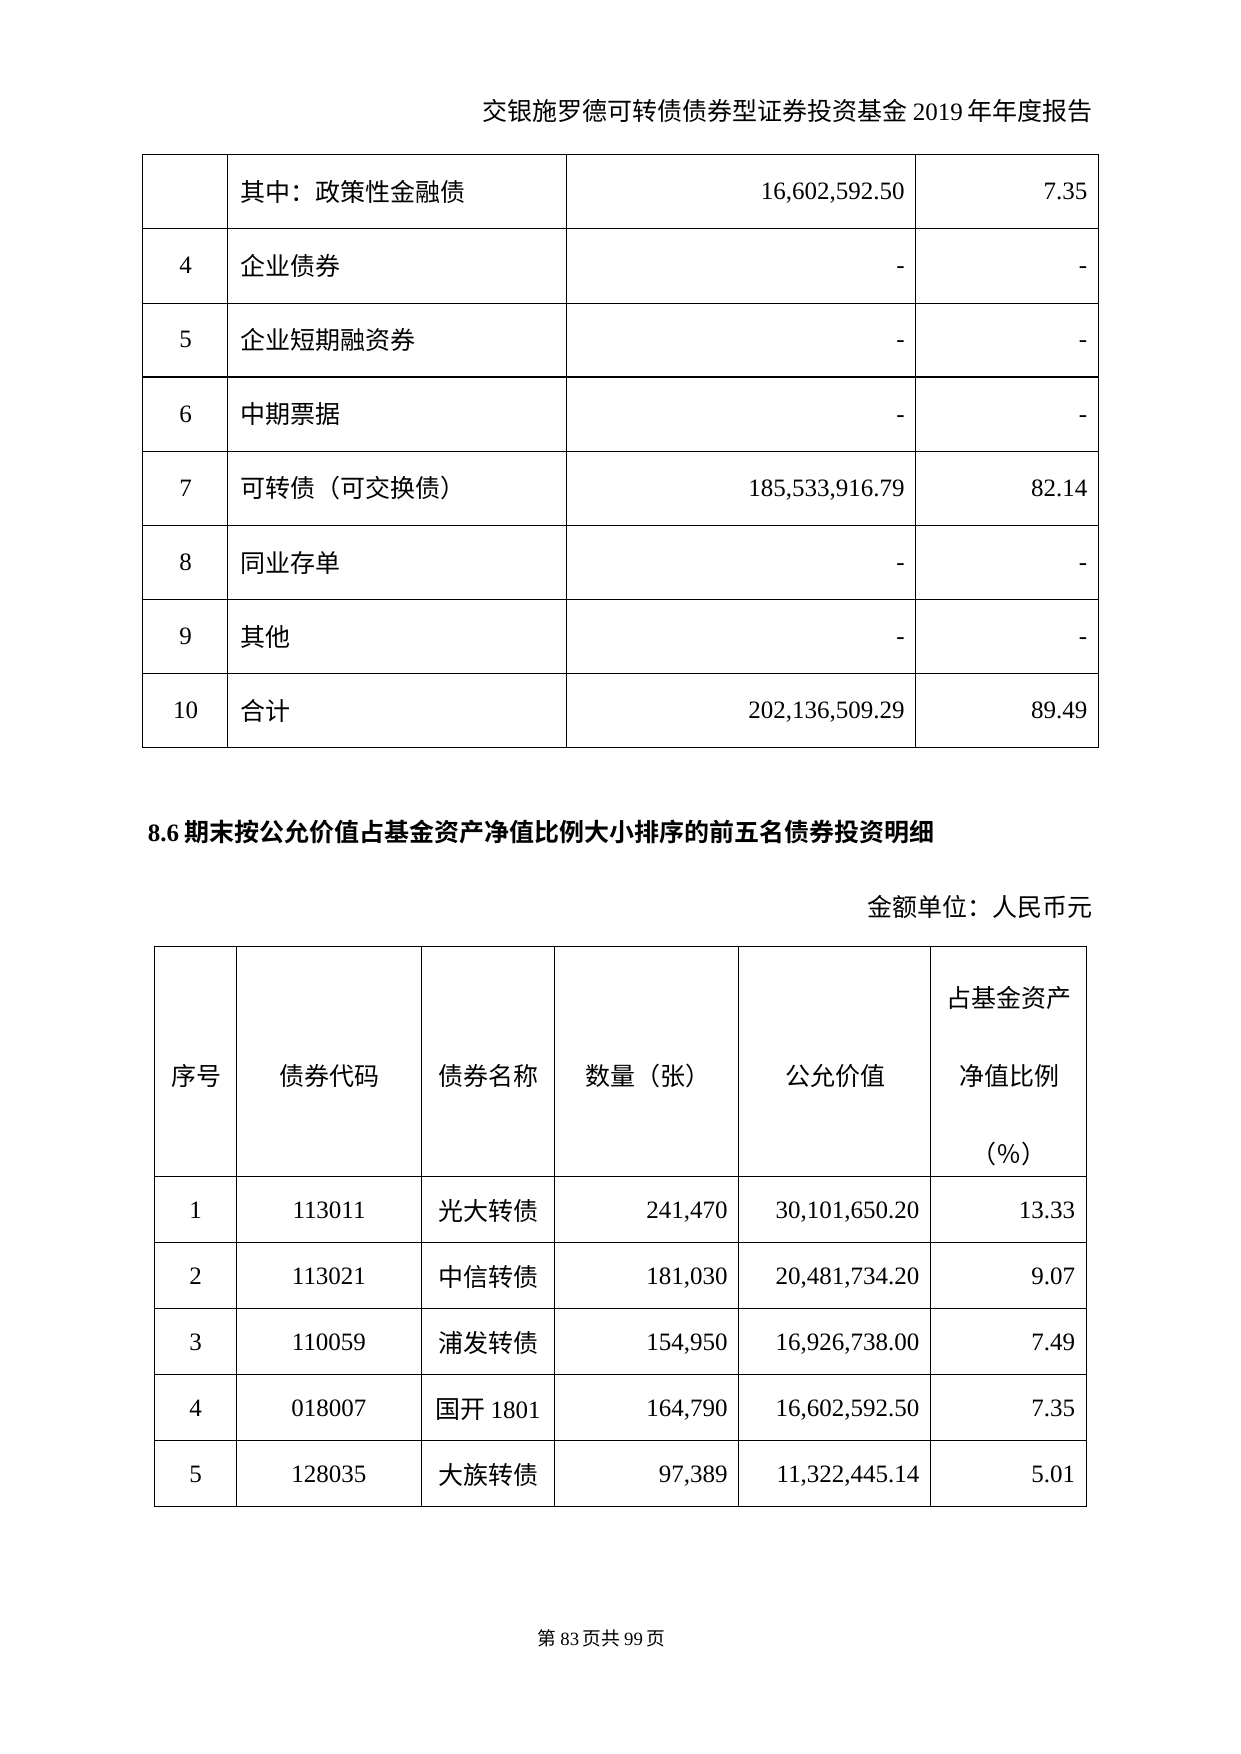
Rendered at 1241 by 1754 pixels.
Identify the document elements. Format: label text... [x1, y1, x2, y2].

table_cell 202,136,509.29 [567, 674, 915, 747]
table_header 数量（张） [555, 947, 738, 1176]
table_cell 同业存单 [228, 526, 566, 599]
table_cell 97,389 [555, 1441, 738, 1506]
table_cell 4 [155, 1375, 236, 1440]
table_cell 5 [143, 304, 227, 376]
table_cell 8 [143, 526, 227, 599]
table_header 占基金资产净值比例（％） [931, 947, 1086, 1176]
table_cell - [916, 229, 1098, 302]
table_cell 大族转债 [422, 1441, 554, 1506]
table_cell [143, 155, 227, 228]
table_cell 181,030 [555, 1243, 738, 1308]
table_cell 185,533,916.79 [567, 452, 915, 524]
table_cell 20,481,734.20 [739, 1243, 930, 1308]
table_cell 其他 [228, 600, 566, 673]
table_cell 018007 [237, 1375, 421, 1440]
table_cell 13.33 [931, 1177, 1086, 1242]
table_header 序号 [155, 947, 236, 1176]
table_cell - [916, 600, 1098, 673]
table_cell 16,602,592.50 [567, 155, 915, 228]
table_cell 7.35 [931, 1375, 1086, 1440]
table_cell 7.49 [931, 1309, 1086, 1374]
table_cell 中信转债 [422, 1243, 554, 1308]
table_cell 16,926,738.00 [739, 1309, 930, 1374]
table_cell 164,790 [555, 1375, 738, 1440]
text 金额单位：人民币元 [149, 873, 1092, 938]
table_cell 7.35 [916, 155, 1098, 228]
table_cell 9 [143, 600, 227, 673]
table_cell 光大转债 [422, 1177, 554, 1242]
table_cell 1 [155, 1177, 236, 1242]
table_cell 82.14 [916, 452, 1098, 524]
table_cell 合计 [228, 674, 566, 747]
table_cell 128035 [237, 1441, 421, 1506]
table_cell 6 [143, 378, 227, 451]
table_cell - [916, 304, 1098, 376]
table_cell 企业债券 [228, 229, 566, 302]
table_header 债券名称 [422, 947, 554, 1176]
table_cell 其中：政策性金融债 [228, 155, 566, 228]
table_cell 16,602,592.50 [739, 1375, 930, 1440]
table_cell 国开1801 [422, 1375, 554, 1440]
table_cell - [567, 304, 915, 376]
table_cell - [567, 600, 915, 673]
table_cell 浦发转债 [422, 1309, 554, 1374]
table_cell 9.07 [931, 1243, 1086, 1308]
table_header 公允价值 [739, 947, 930, 1176]
table_cell 7 [143, 452, 227, 524]
table_cell 5 [155, 1441, 236, 1506]
table_cell 5.01 [931, 1441, 1086, 1506]
table_header 债券代码 [237, 947, 421, 1176]
table_cell 89.49 [916, 674, 1098, 747]
table_cell 4 [143, 229, 227, 302]
table_cell 241,470 [555, 1177, 738, 1242]
table_cell - [916, 378, 1098, 451]
table_cell - [916, 526, 1098, 599]
table_cell 3 [155, 1309, 236, 1374]
table_cell 113021 [237, 1243, 421, 1308]
table_cell 10 [143, 674, 227, 747]
table_cell - [567, 229, 915, 302]
table_cell 30,101,650.20 [739, 1177, 930, 1242]
table_cell 110059 [237, 1309, 421, 1374]
table_cell - [567, 378, 915, 451]
table_cell 中期票据 [228, 378, 566, 451]
table_cell 企业短期融资券 [228, 304, 566, 376]
table_cell 2 [155, 1243, 236, 1308]
table_cell 可转债（可交换债） [228, 452, 566, 524]
table_cell 154,950 [555, 1309, 738, 1374]
table_cell 11,322,445.14 [739, 1441, 930, 1506]
table_cell - [567, 526, 915, 599]
table_cell 113011 [237, 1177, 421, 1242]
subtitle 8.6期末按公允价值占基金资产净值比例大小排序的前五名债券投资明细 [148, 798, 1092, 863]
